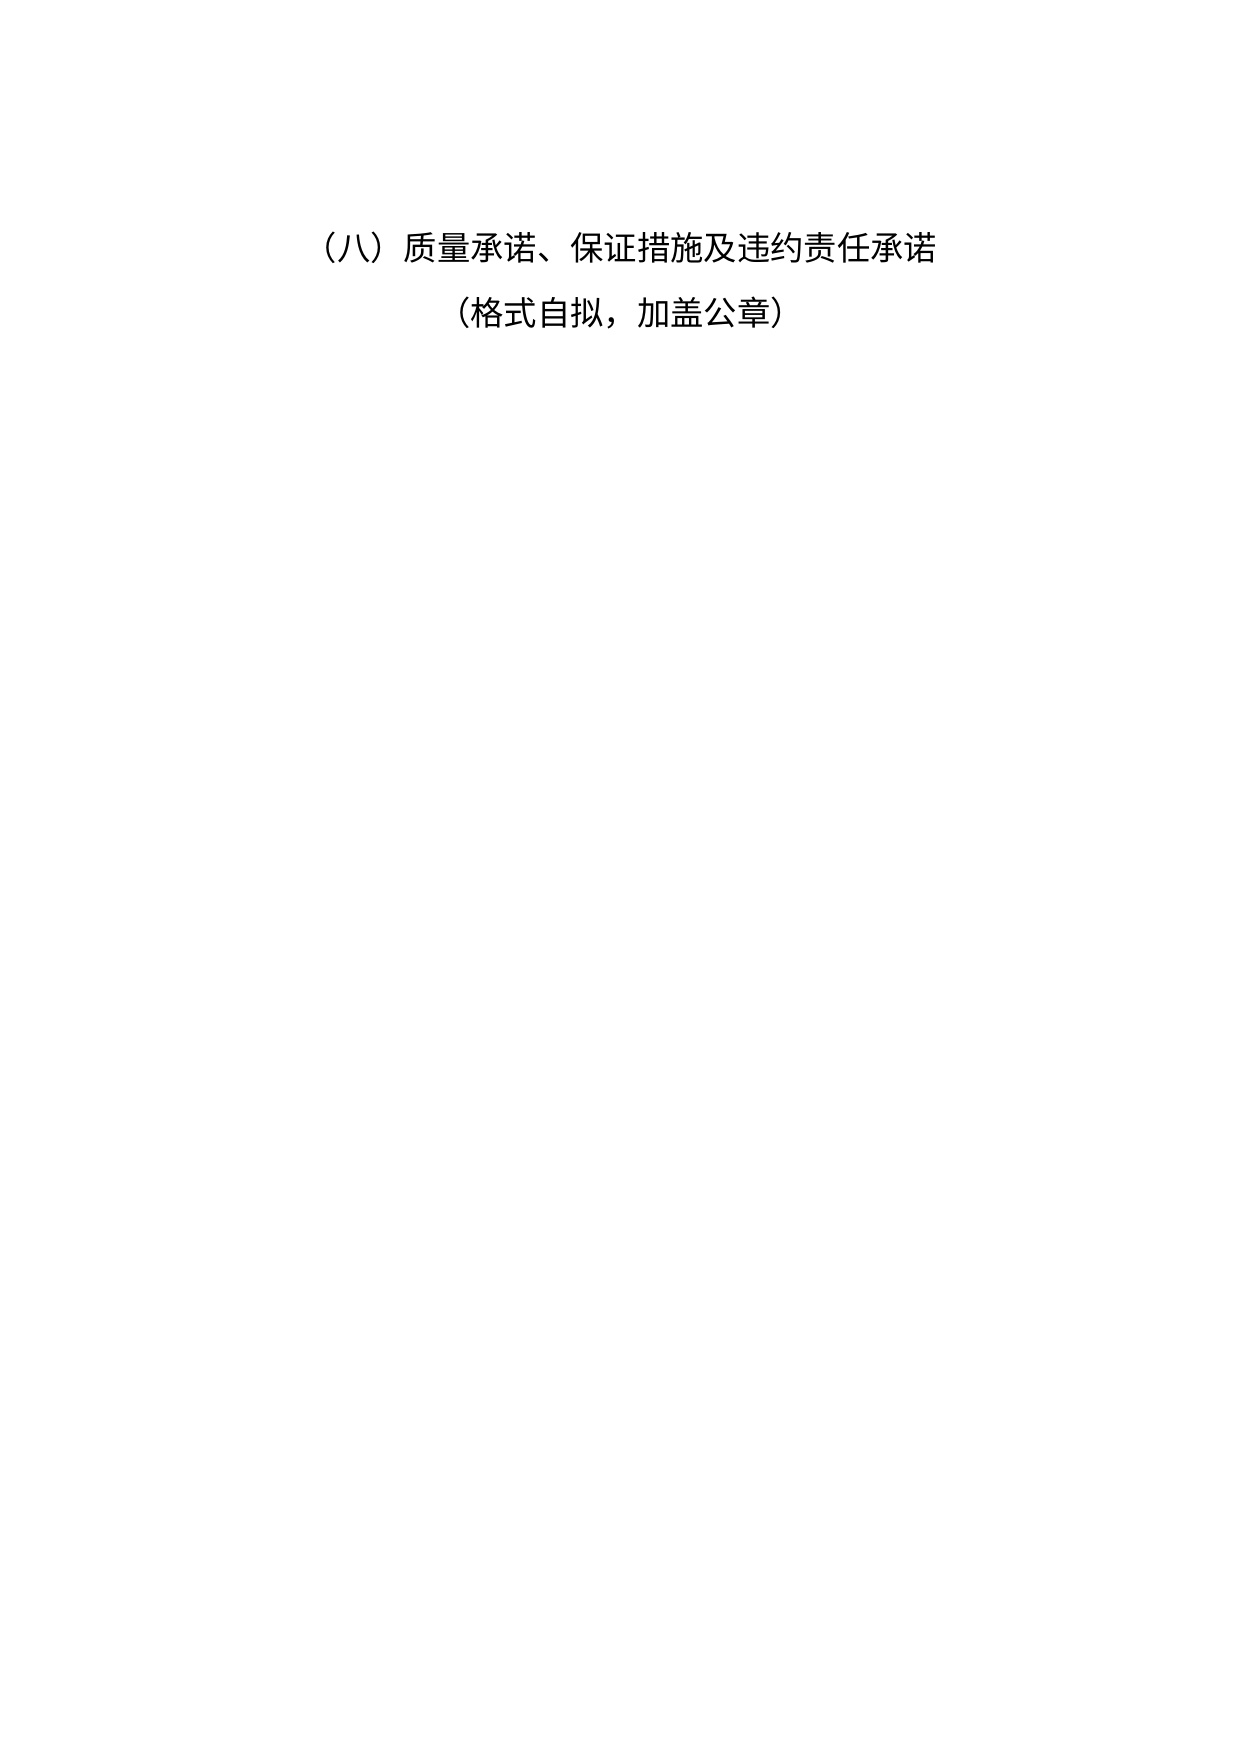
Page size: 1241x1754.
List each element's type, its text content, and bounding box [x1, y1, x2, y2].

list （八）质量承诺、保证措施及违约责任承诺 [159, 214, 1081, 279]
list （格式自拟，加盖公章） [159, 279, 1081, 344]
